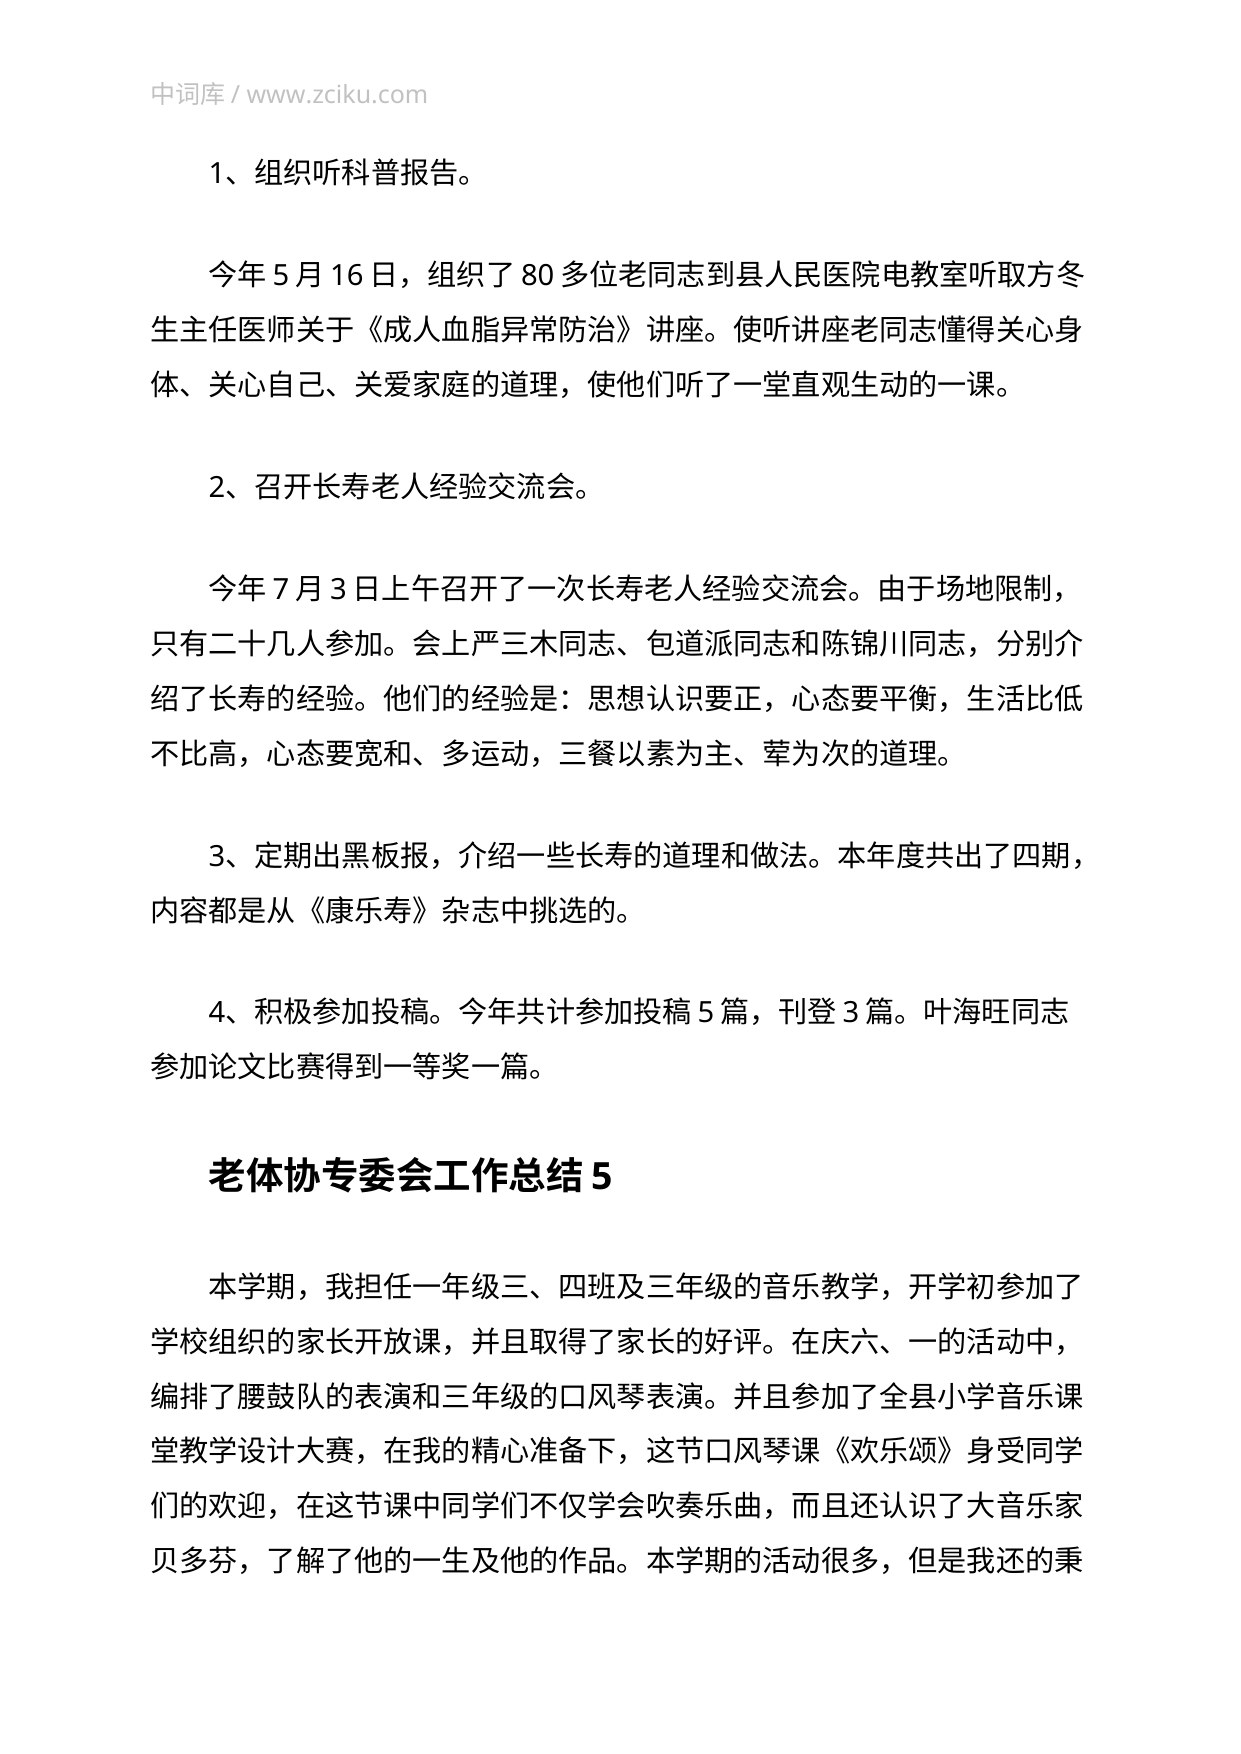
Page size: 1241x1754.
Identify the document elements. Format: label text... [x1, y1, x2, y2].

text 3、定期出黑板报，介绍一些长寿的道理和做法。本年度共出了四期，内容都是从《康乐寿》杂志中挑选的。 [150, 832, 1090, 929]
text 老体协专委会工作总结5 [150, 1146, 1090, 1200]
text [150, 1263, 1090, 1580]
text 今年5月16日，组织了80多位老同志到县人民医院电教室听取方冬生主任医师关于《成人血脂异常防治》讲座。使听讲座老同志懂得关心身体、关心自己、关爱家庭的道理，使他们听了一堂直观生动的一课。 [150, 252, 1090, 404]
text 2、召开长寿老人经验交流会。 [150, 464, 1090, 506]
text 4、积极参加投稿。今年共计参加投稿5篇，刊登3篇。叶海旺同志参加论文比赛得到一等奖一篇。 [150, 989, 1090, 1086]
text 今年7月3日上午召开了一次长寿老人经验交流会。由于场地限制，只有二十几人参加。会上严三木同志、包道派同志和陈锦川同志，分别介绍了长寿的经验。他们的经验是：思想认识要正，心态要平衡，生活比低不比高，心态要宽和、多运动，三餐以素为主、荤为次的道理。 [150, 566, 1090, 773]
text 1、组织听科普报告。 [150, 150, 1090, 192]
